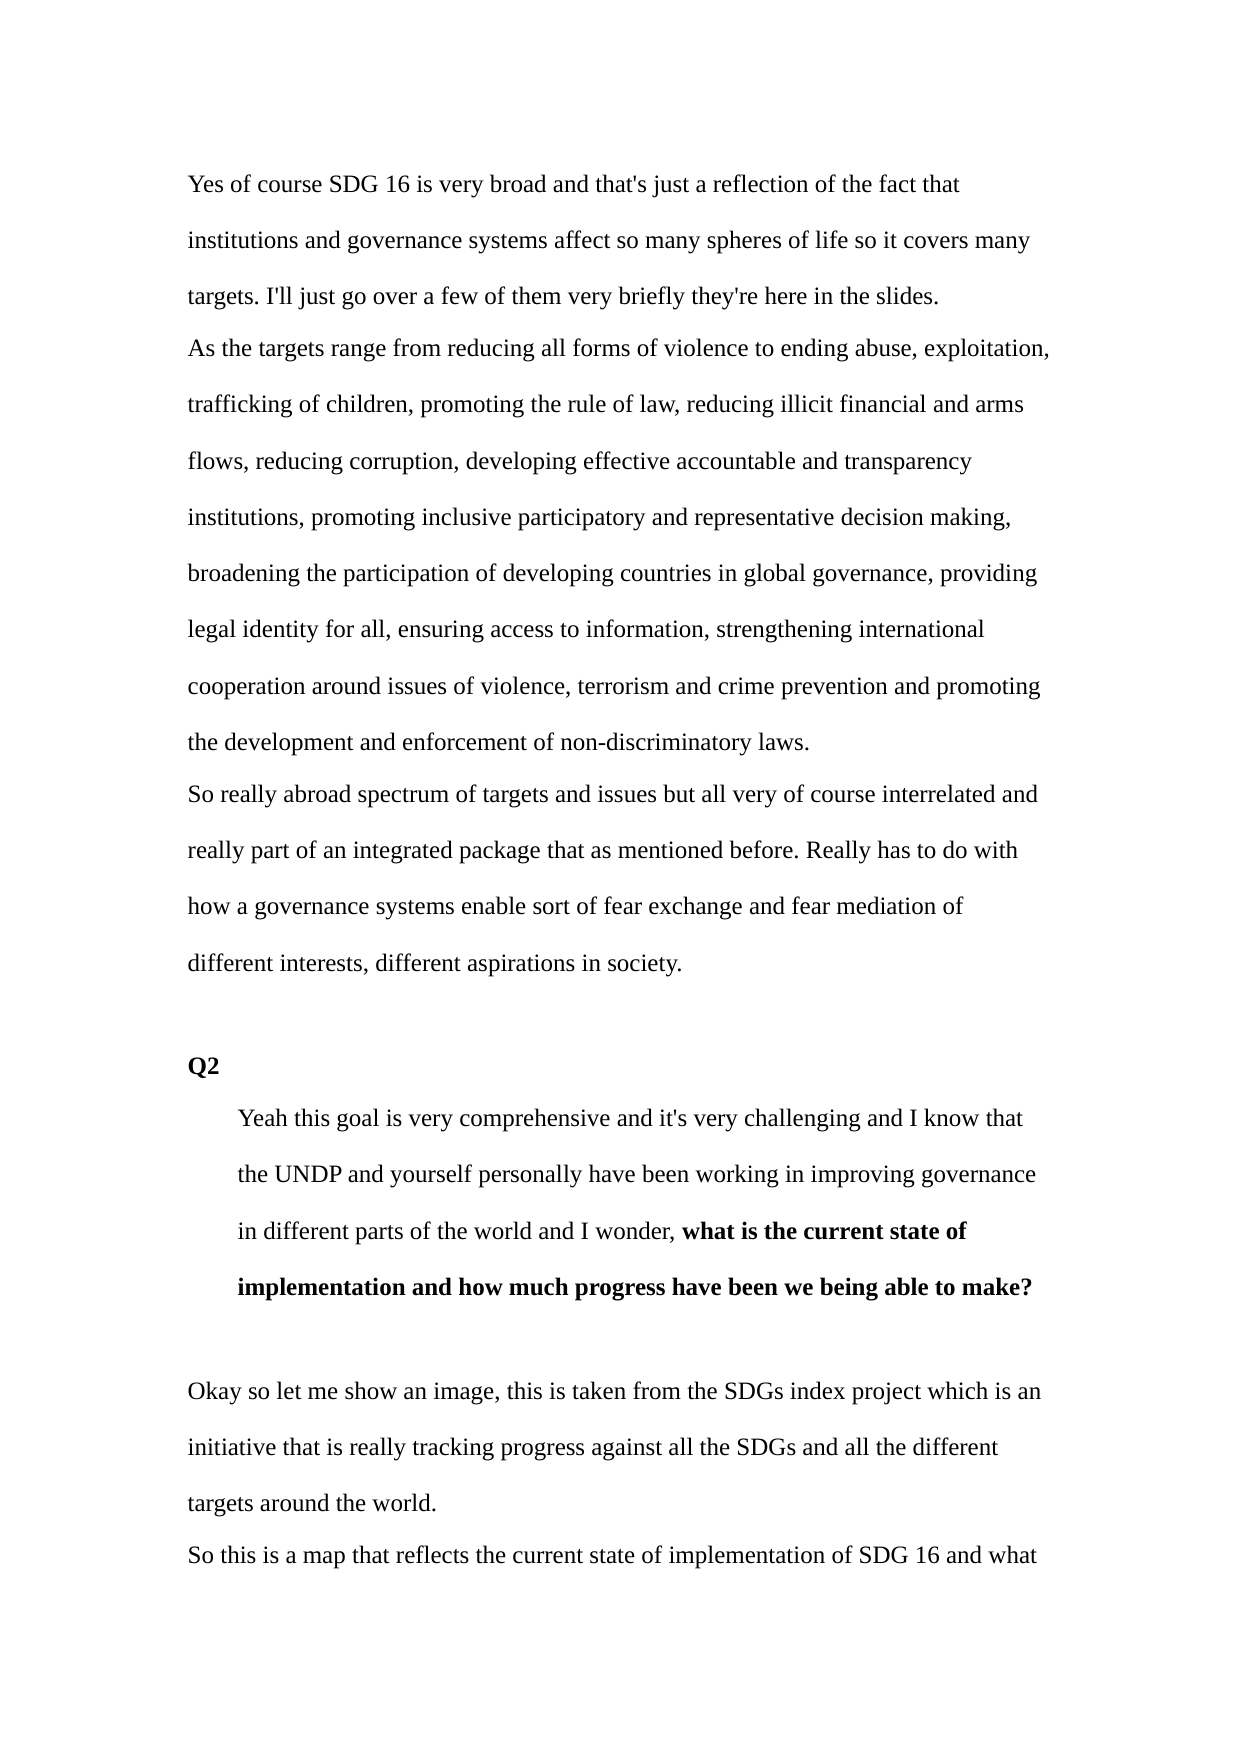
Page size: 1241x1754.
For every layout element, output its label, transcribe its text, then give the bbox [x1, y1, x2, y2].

text So really abroad spectrum of targets and issues but all very of course interrelated and really part of an integrated package that as mentioned before. Really has to do with how a governance systems enable sort of fear exchange and fear mediation of different interests, different aspirations in society. [187, 774, 1053, 981]
text Okay so let me show an image, this is taken from the SDGs index project which is an initiative that is really tracking progress against all the SDGs and all the different targets around the world. [187, 1371, 1053, 1521]
text Yeah this goal is very comprehensive and it's very challenging and I know that the UNDP and yourself personally have been working in improving governance in different parts of the world and I wonder, what is the current state of implementation and how much progress have been we being able to make? [237, 1099, 1053, 1305]
text Yes of course SDG 16 is very broad and that's just a reflection of the fact that institutions and governance systems affect so many spheres of life so it covers many targets. I'll just go over a few of them very briefly they're here in the slides. [187, 164, 1053, 314]
text As the targets range from reducing all forms of violence to ending abuse, exploitation, trafficking of children, promoting the rule of law, reducing illicit financial and arms flows, reducing corruption, developing effective accountable and transparency institutions, promoting inclusive participatory and representative decision making, broadening the participation of developing countries in global governance, providing legal identity for all, ensuring access to information, strengthening international cooperation around issues of violence, terrorism and crime prevention and promoting the development and enforcement of non-discriminatory laws. [187, 329, 1053, 760]
text Q2 [187, 1047, 1053, 1084]
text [187, 1536, 1053, 1573]
